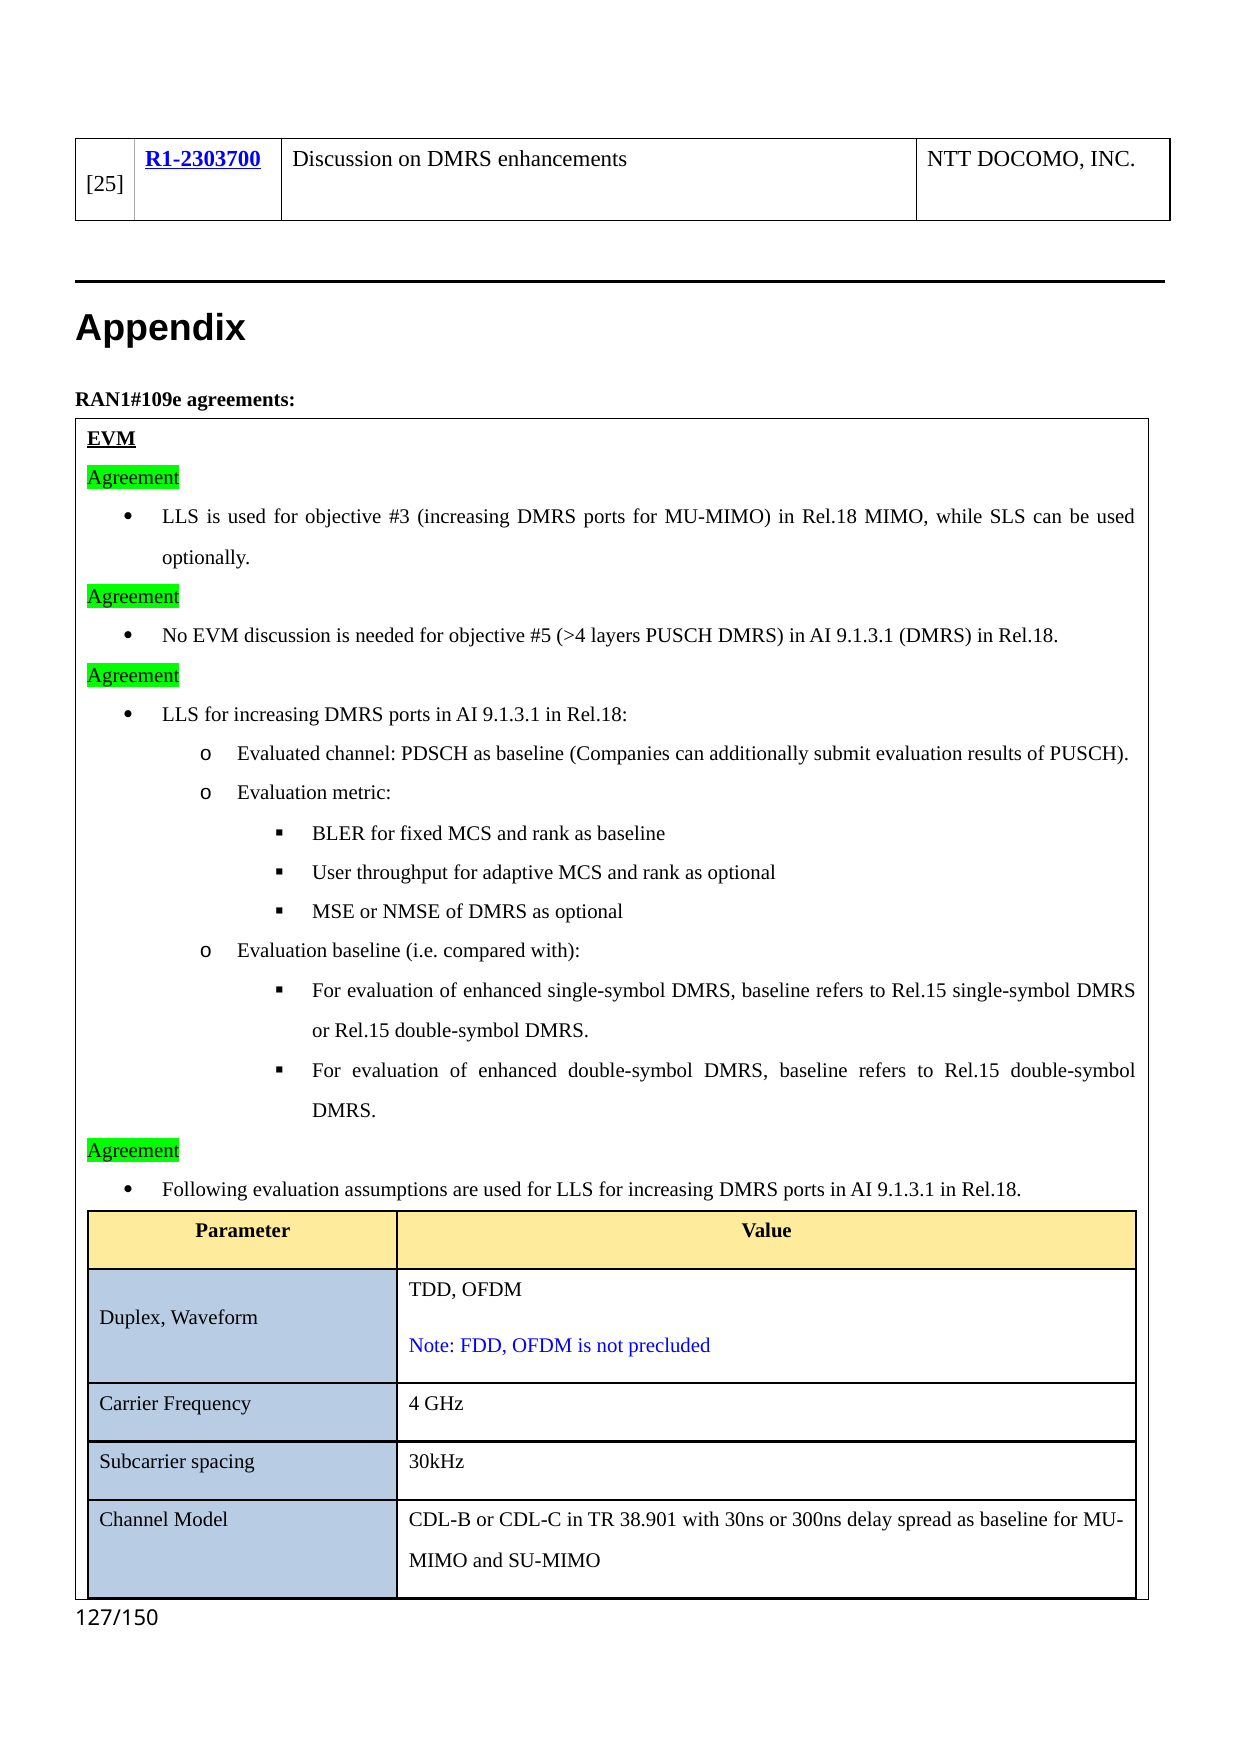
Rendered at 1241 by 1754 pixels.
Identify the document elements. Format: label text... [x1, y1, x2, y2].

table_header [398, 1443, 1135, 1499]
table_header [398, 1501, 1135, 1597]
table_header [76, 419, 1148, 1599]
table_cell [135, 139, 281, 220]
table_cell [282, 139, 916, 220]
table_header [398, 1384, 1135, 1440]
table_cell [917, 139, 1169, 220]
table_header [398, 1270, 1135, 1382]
subtitle RAN1#109e agreements: [75, 380, 1165, 418]
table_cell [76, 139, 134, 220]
subtitle Appendix [75, 283, 1165, 364]
